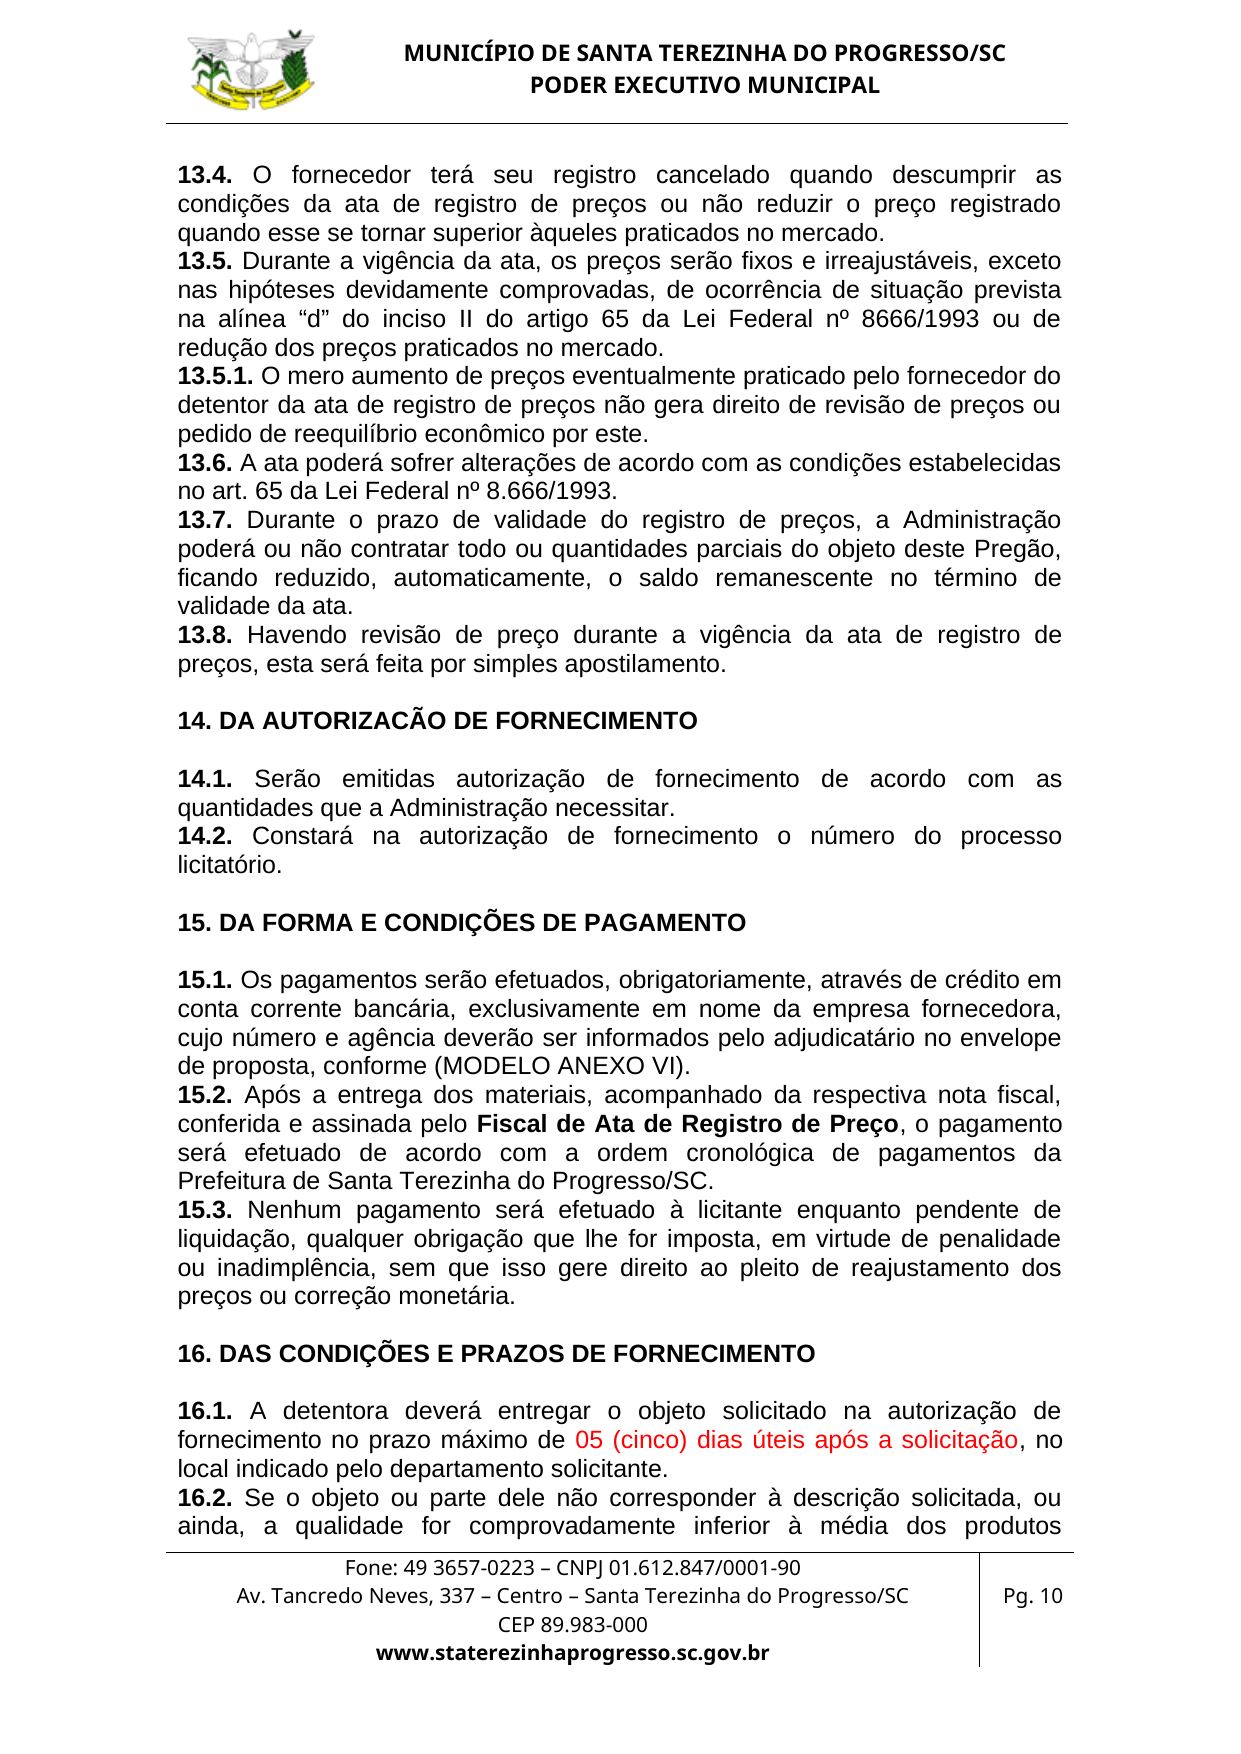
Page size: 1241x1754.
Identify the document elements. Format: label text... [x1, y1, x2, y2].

picture [177, 14, 329, 123]
text 13.8. Havendo revisão de preço durante a vigência da ata de registro de preços, esta será feita por simples apostilamento. [177, 620, 1063, 677]
text 14. DA AUTORIZACÃO DE FORNECIMENTO [177, 706, 1063, 735]
text 15.2. Após a entrega dos materiais, acompanhado da respectiva nota fiscal, conferida e assinada pelo Fiscal de Ata de Registro de Preço, o pagamento será efetuado de acordo com a ordem cronológica de pagamentos da Prefeitura de Santa Terezinha do Progresso/SC. [177, 1080, 1063, 1195]
text 15. DA FORMA E CONDIÇÕES DE PAGAMENTO [177, 907, 1063, 936]
text 16. DAS CONDIÇÕES E PRAZOS DE FORNECIMENTO [177, 1339, 1063, 1367]
text 13.5. Durante a vigência da ata, os preços serão fixos e irreajustáveis, exceto nas hipóteses devidamente comprovadas, de ocorrência de situação prevista na alínea “d” do inciso II do artigo 65 da Lei Federal nº 8666/1993 ou de redução dos preços praticados no mercado. [177, 246, 1063, 361]
text 15.1. Os pagamentos serão efetuados, obrigatoriamente, através de crédito em conta corrente bancária, exclusivamente em nome da empresa fornecedora, cujo número e agência deverão ser informados pelo adjudicatário no envelope de proposta, conforme (MODELO ANEXO VI). [177, 965, 1063, 1080]
text 14.1. Serão emitidas autorização de fornecimento de acordo com as quantidades que a Administração necessitar. [177, 764, 1063, 821]
text 14.2. Constará na autorização de fornecimento o número do processo licitatório. [177, 821, 1063, 879]
text 13.5.1. O mero aumento de preços eventualmente praticado pelo fornecedor do detentor da ata de registro de preços não gera direito de revisão de preços ou pedido de reequilíbrio econômico por este. [177, 361, 1063, 447]
text 13.7. Durante o prazo de validade do registro de preços, a Administração poderá ou não contratar todo ou quantidades parciais do objeto deste Pregão, ficando reduzido, automaticamente, o saldo remanescente no término de validade da ata. [177, 505, 1063, 620]
text 15.3. Nenhum pagamento será efetuado à licitante enquanto pendente de liquidação, qualquer obrigação que lhe for imposta, em virtude de penalidade ou inadimplência, sem que isso gere direito ao pleito de reajustamento dos preços ou correção monetária. [177, 1195, 1063, 1310]
text 16.1. A detentora deverá entregar o objeto solicitado na autorização de fornecimento no prazo máximo de 05 (cinco) dias úteis após a solicitação, no local indicado pelo departamento solicitante. [177, 1396, 1063, 1482]
text 13.6. A ata poderá sofrer alterações de acordo com as condições estabelecidas no art. 65 da Lei Federal nº 8.666/1993. [177, 447, 1063, 505]
text 13.4. O fornecedor terá seu registro cancelado quando descumprir as condições da ata de registro de preços ou não reduzir o preço registrado quando esse se tornar superior àqueles praticados no mercado. [177, 160, 1063, 246]
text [177, 1482, 1063, 1540]
